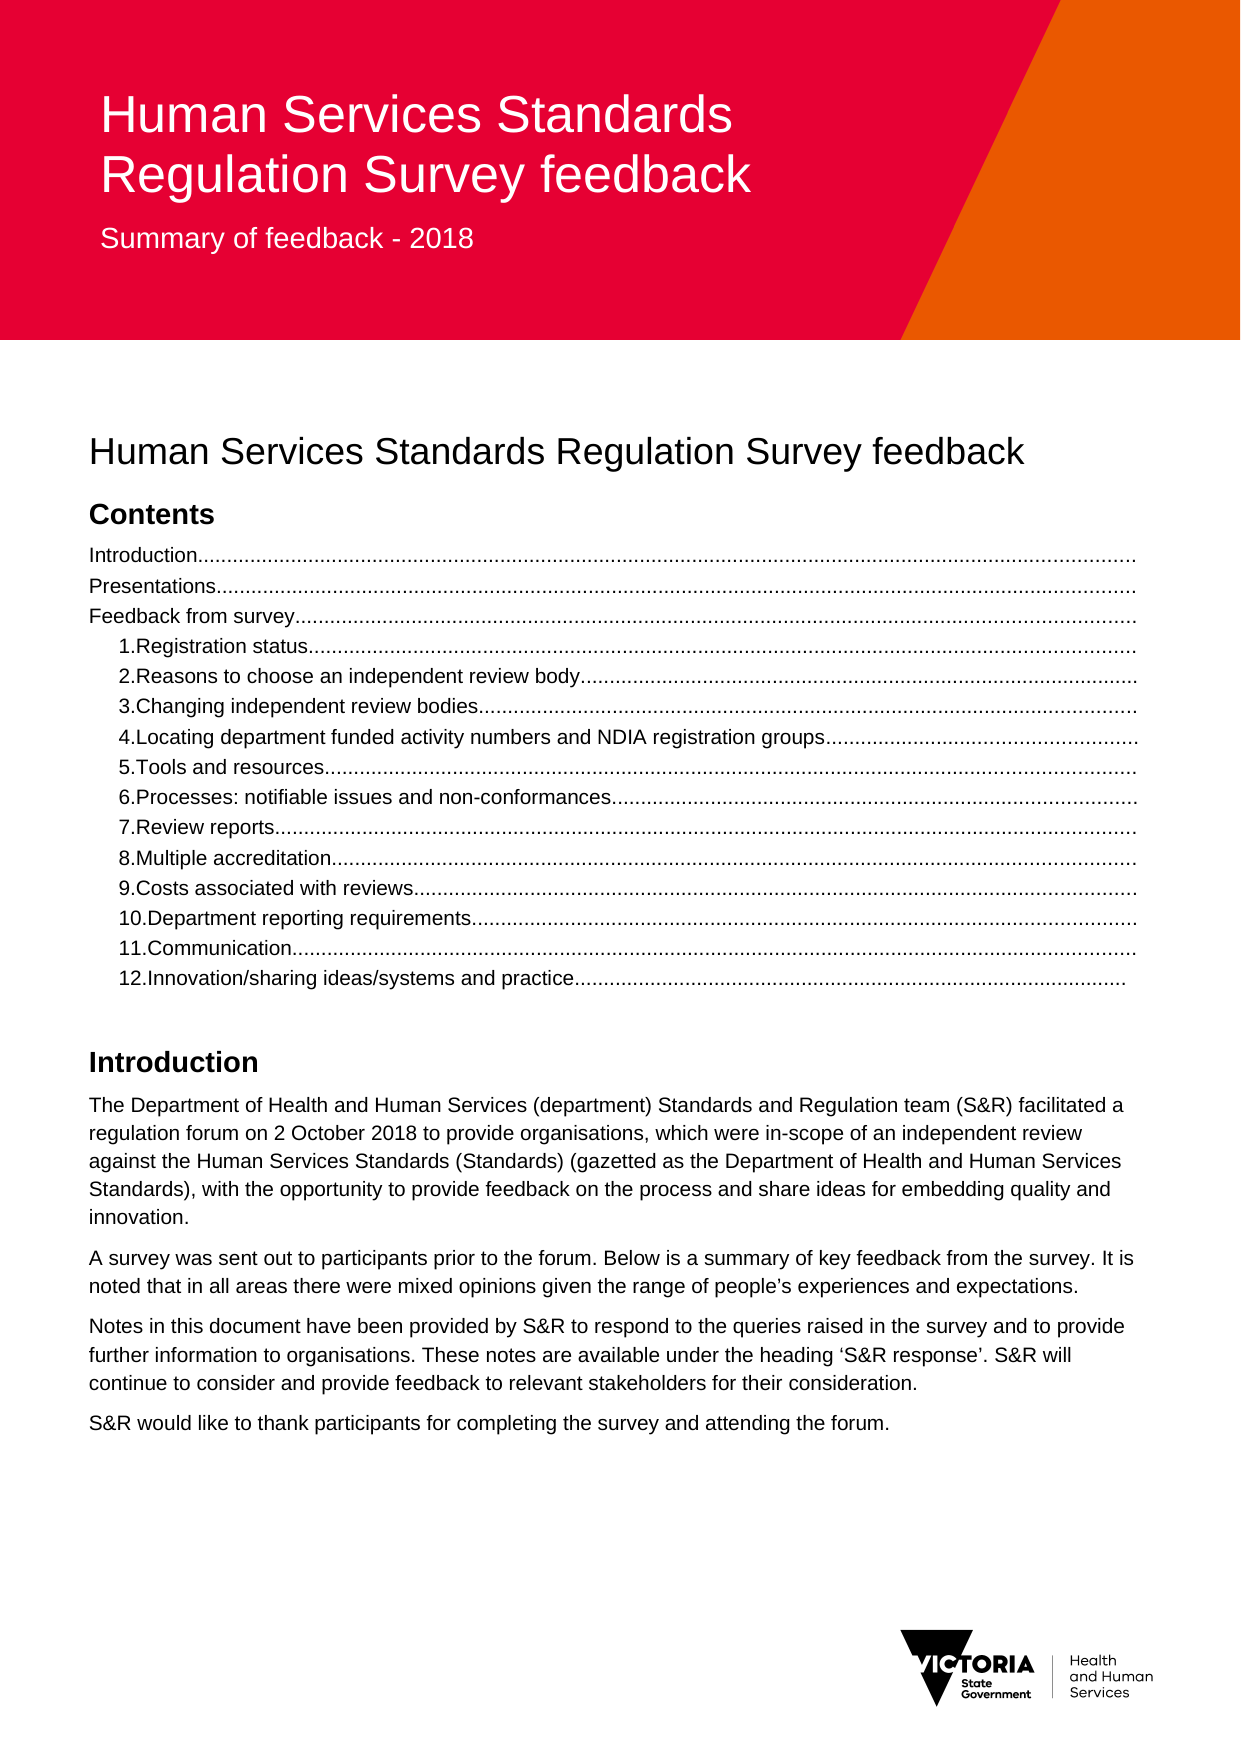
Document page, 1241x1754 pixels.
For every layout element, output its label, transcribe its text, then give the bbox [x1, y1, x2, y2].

text A survey was sent out to participants prior to the forum. Below is a summary of key feedback from the survey. It is noted that in all areas there were mixed opinions given the range of people’s experiences and expectations. [89, 1241, 1152, 1298]
table_header Human Services Standards Regulation Survey feedback [89, 74, 927, 203]
subtitle Introduction [89, 1045, 1152, 1079]
text Notes in this document have been provided by S&R to respond to the queries raised in the survey and to provide further information to organisations. These notes are available under the heading ‘S&R response’. S&R will continue to consider and provide feedback to relevant stakeholders for their consideration. [89, 1310, 1152, 1394]
table_cell Summary of feedback - 2018 [89, 203, 927, 324]
subtitle Human Services Standards Regulation Survey feedback [89, 426, 1152, 472]
picture [0, 0, 1241, 340]
text S&R would like to thank participants for completing the survey and attending the forum. [89, 1407, 1152, 1435]
picture [0, 1624, 1241, 1754]
text The Department of Health and Human Services (department) Standards and Regulation team (S&R) facilitated a regulation forum on 2 October 2018 to provide organisations, which were in-scope of an independent review against the Human Services Standards (Standards) (gazetted as the Department of Health and Human Services Standards), with the opportunity to provide feedback on the process and share ideas for embedding quality and innovation. [89, 1088, 1152, 1229]
